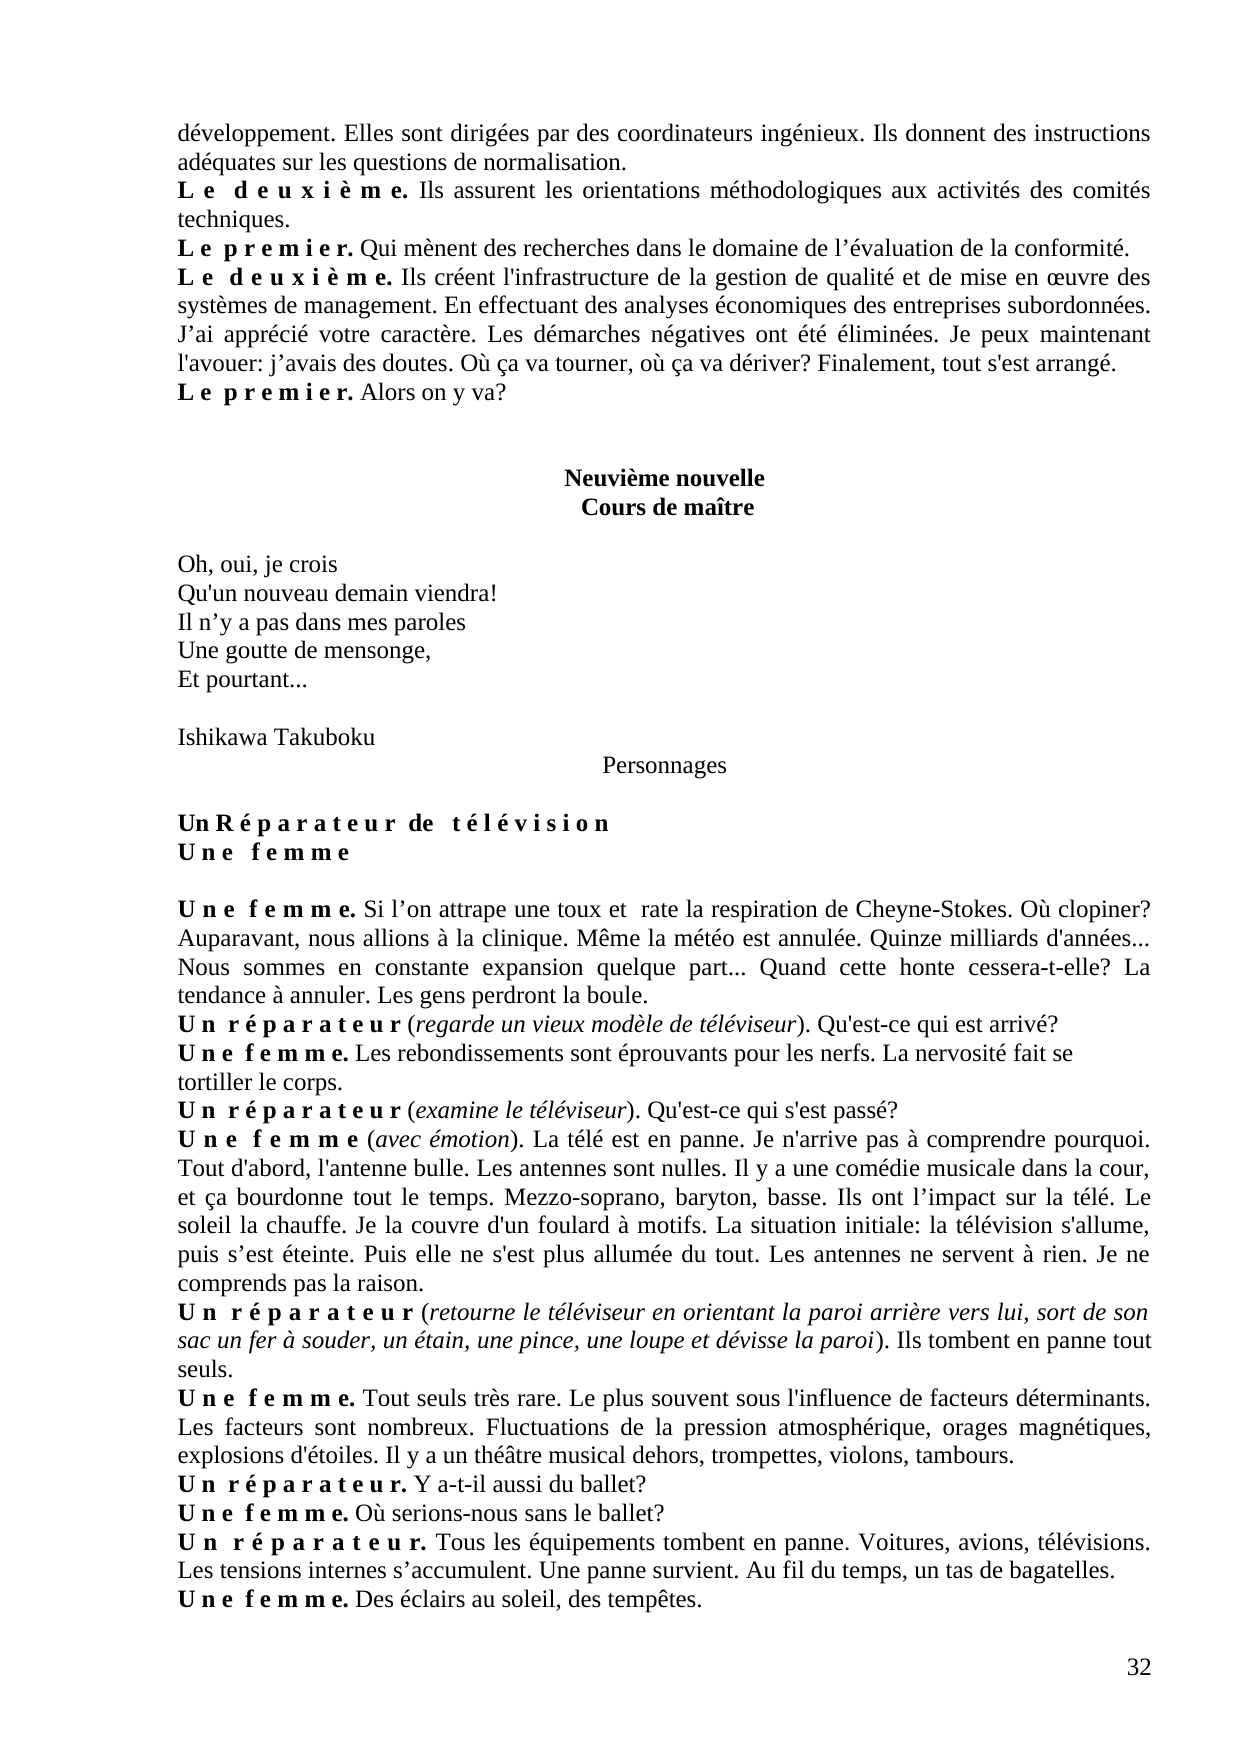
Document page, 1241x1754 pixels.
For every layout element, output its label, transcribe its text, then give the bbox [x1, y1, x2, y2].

text Ishikawa Takuboku [177, 722, 1152, 751]
text U n e f e m m e. Où serions-nous sans le ballet? [177, 1498, 1152, 1527]
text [177, 118, 1152, 176]
text U n e f e m m e. Tout seuls très rare. Le plus souvent sous l'influence de facteurs déterminants. Les facteurs sont nombreux. Fluctuations de la pression atmosphérique, orages magnétiques, explosions d'étoiles. Il y a un théâtre musical dehors, trompettes, violons, tambours. [177, 1383, 1152, 1469]
text Cours de maître [177, 492, 1152, 521]
text L e p r e m i e r. Qui mènent des recherches dans le domaine de l’évaluation de la conformité. [177, 233, 1152, 262]
text Personnages [177, 751, 1152, 779]
text Qu'un nouveau demain viendra! [177, 578, 1152, 607]
text U n e f e m m e. Des éclairs au soleil, des tempêtes. [177, 1584, 1152, 1613]
text Un R é p a r a t e u r de t é l é v i s i o n [177, 808, 1152, 837]
text U n r é p a r a t e u r. Y a-t-il aussi du ballet? [177, 1469, 1152, 1498]
text U n e f e m m e. Si l’on attrape une toux et rate la respiration de Cheyne-Stokes. Où clopiner? Auparavant, nous allions à la clinique. Même la météo est annulée. Quinze milliards d'années... Nous sommes en constante expansion quelque part... Quand cette honte cessera-t-elle? La tendance à annuler. Les gens perdront la boule. [177, 894, 1152, 1009]
text L e d e u x i è m e. Ils créent l'infrastructure de la gestion de qualité et de mise en œuvre des systèmes de management. En effectuant des analyses économiques des entreprises subordonnées. J’ai apprécié votre caractère. Les démarches négatives ont été éliminées. Je peux maintenant l'avouer: j’avais des doutes. Où ça va tourner, où ça va dériver? Finalement, tout s'est arrangé. [177, 262, 1152, 377]
text L e p r e m i e r. Alors on y va? [177, 377, 1152, 406]
text Une goutte de mensonge, [177, 636, 1152, 664]
text U n e f e m m e (avec émotion). La télé est en panne. Je n'arrive pas à comprendre pourquoi. Tout d'abord, l'antenne bulle. Les antennes sont nulles. Il y a une comédie musicale dans la cour, et ça bourdonne tout le temps. Mezzo-soprano, baryton, basse. Ils ont l’impact sur la télé. Le soleil la chauffe. Je la couvre d'un foulard à motifs. La situation initiale: la télévision s'allume, puis s’est éteinte. Puis elle ne s'est plus allumée du tout. Les antennes ne servent à rien. Je ne comprends pas la raison. [177, 1124, 1152, 1297]
text Il n’y a pas dans mes paroles [177, 607, 1152, 636]
text U n r é p a r a t e u r (examine le téléviseur). Qu'est-ce qui s'est passé? [177, 1096, 1152, 1124]
text Oh, oui, je crois [177, 549, 1152, 578]
text U n r é p a r a t e u r (regarde un vieux modèle de téléviseur). Qu'est-ce qui est arrivé? [177, 1009, 1152, 1038]
text L e d e u x i è m e. Ils assurent les orientations méthodologiques aux activités des comités techniques. [177, 176, 1152, 233]
text Neuvième nouvelle [177, 463, 1152, 492]
text Et pourtant... [177, 664, 1152, 693]
text U n e f e m m e [177, 837, 1152, 866]
text U n r é p a r a t e u r. Tous les équipements tombent en panne. Voitures, avions, télévisions. Les tensions internes s’accumulent. Une panne survient. Au fil du temps, un tas de bagatelles. [177, 1527, 1152, 1584]
text U n r é p a r a t e u r (retourne le téléviseur en orientant la paroi arrière vers lui, sort de son sac un fer à souder, un étain, une pince, une loupe et dévisse la paroi). Ils tombent en panne tout seuls. [177, 1297, 1152, 1383]
text U n e f e m m e. Les rebondissements sont éprouvants pour les nerfs. La nervosité fait se tortiller le corps. [177, 1038, 1152, 1096]
